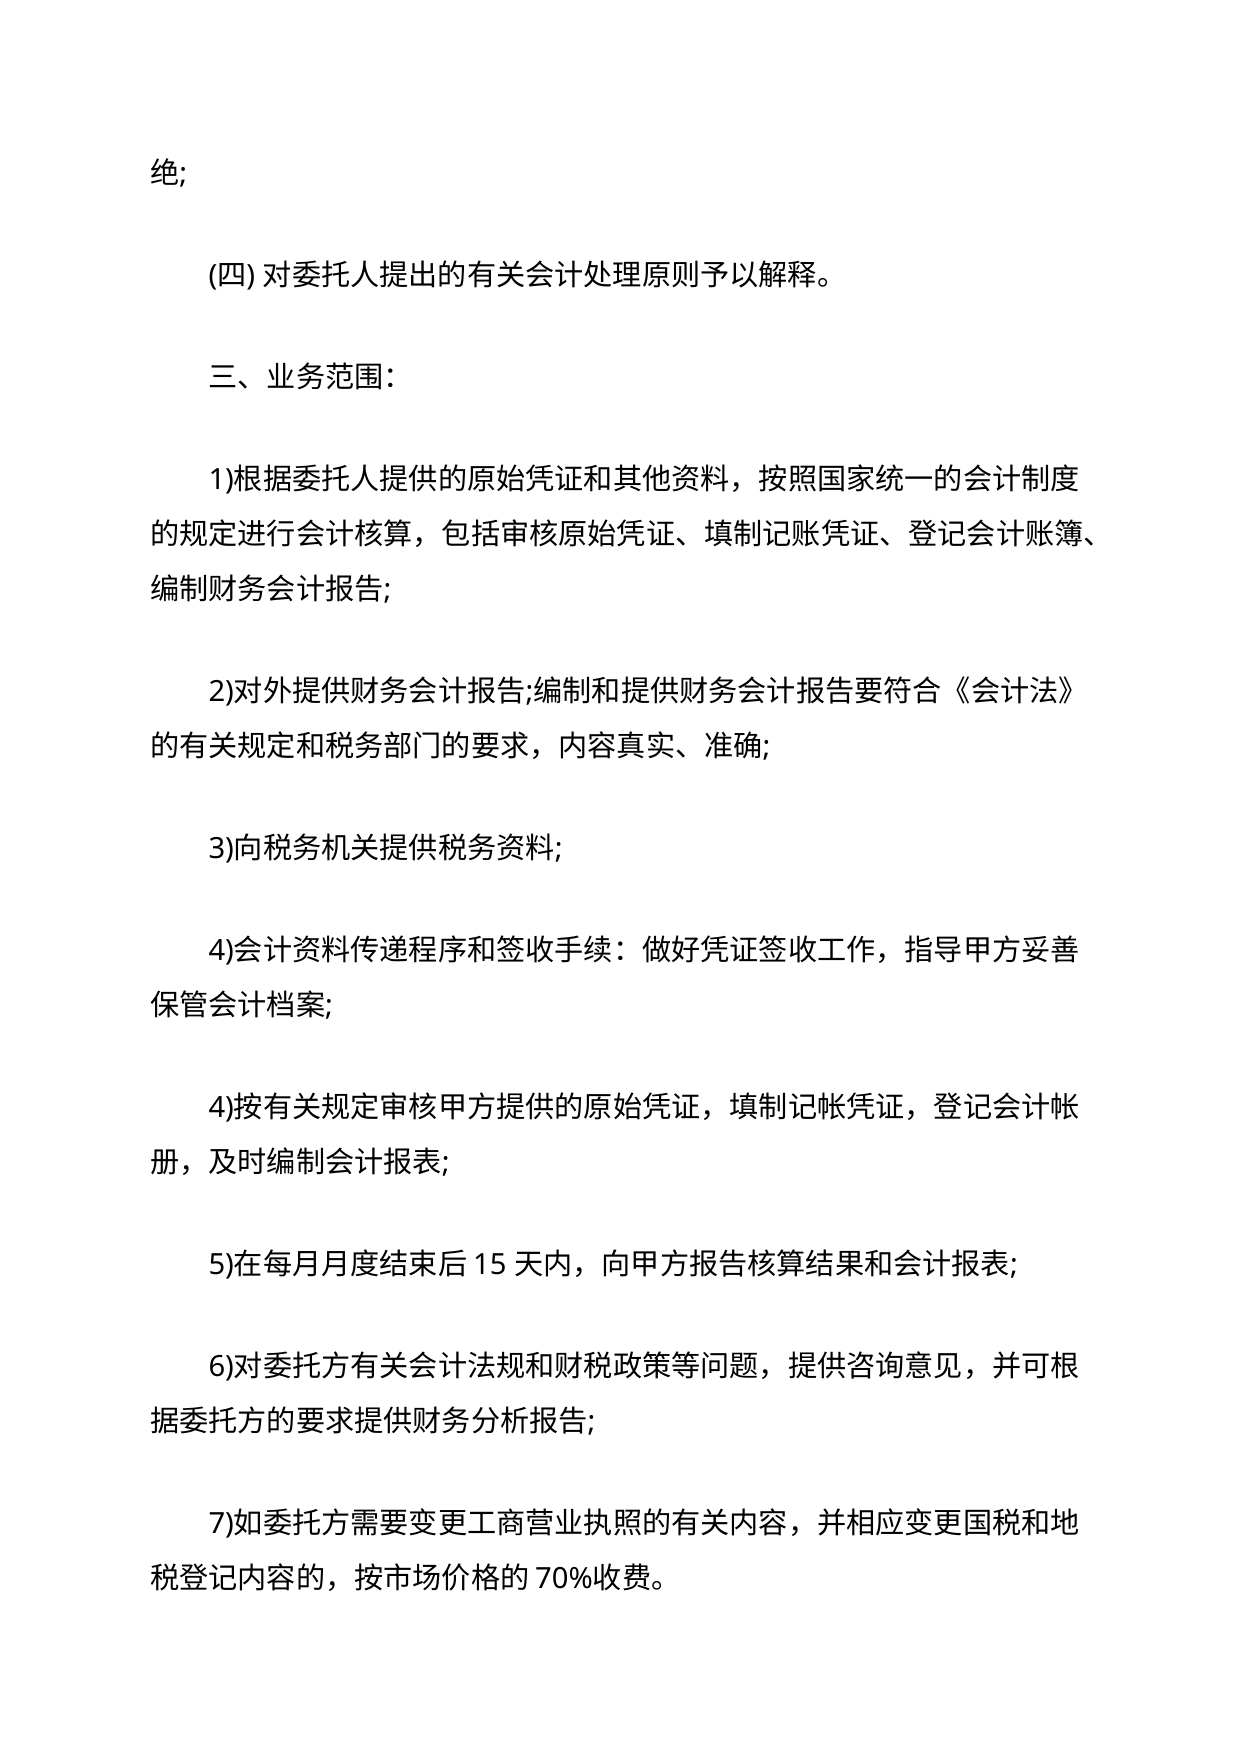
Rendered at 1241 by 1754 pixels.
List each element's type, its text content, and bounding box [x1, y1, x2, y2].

text 6)对委托方有关会计法规和财税政策等问题，提供咨询意见，并可根据委托方的要求提供财务分析报告; [150, 1342, 1090, 1440]
text 4)会计资料传递程序和签收手续：做好凭证签收工作，指导甲方妥善保管会计档案; [150, 927, 1090, 1024]
text 2)对外提供财务会计报告;编制和提供财务会计报告要符合《会计法》的有关规定和税务部门的要求，内容真实、准确; [150, 668, 1090, 765]
text 7)如委托方需要变更工商营业执照的有关内容，并相应变更国税和地税登记内容的，按市场价格的70%收费。 [150, 1499, 1090, 1597]
text 4)按有关规定审核甲方提供的原始凭证，填制记帐凭证，登记会计帐册，及时编制会计报表; [150, 1083, 1090, 1181]
text 三、业务范围： [150, 354, 1090, 396]
text 5)在每月月度结束后15 天内，向甲方报告核算结果和会计报表; [150, 1241, 1090, 1283]
text (四) 对委托人提出的有关会计处理原则予以解释。 [150, 252, 1090, 294]
text 3)向税务机关提供税务资料; [150, 824, 1090, 867]
text 1)根据委托人提供的原始凭证和其他资料，按照国家统一的会计制度的规定进行会计核算，包括审核原始凭证、填制记账凭证、登记会计账簿、编制财务会计报告; [150, 456, 1090, 608]
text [150, 150, 1090, 192]
